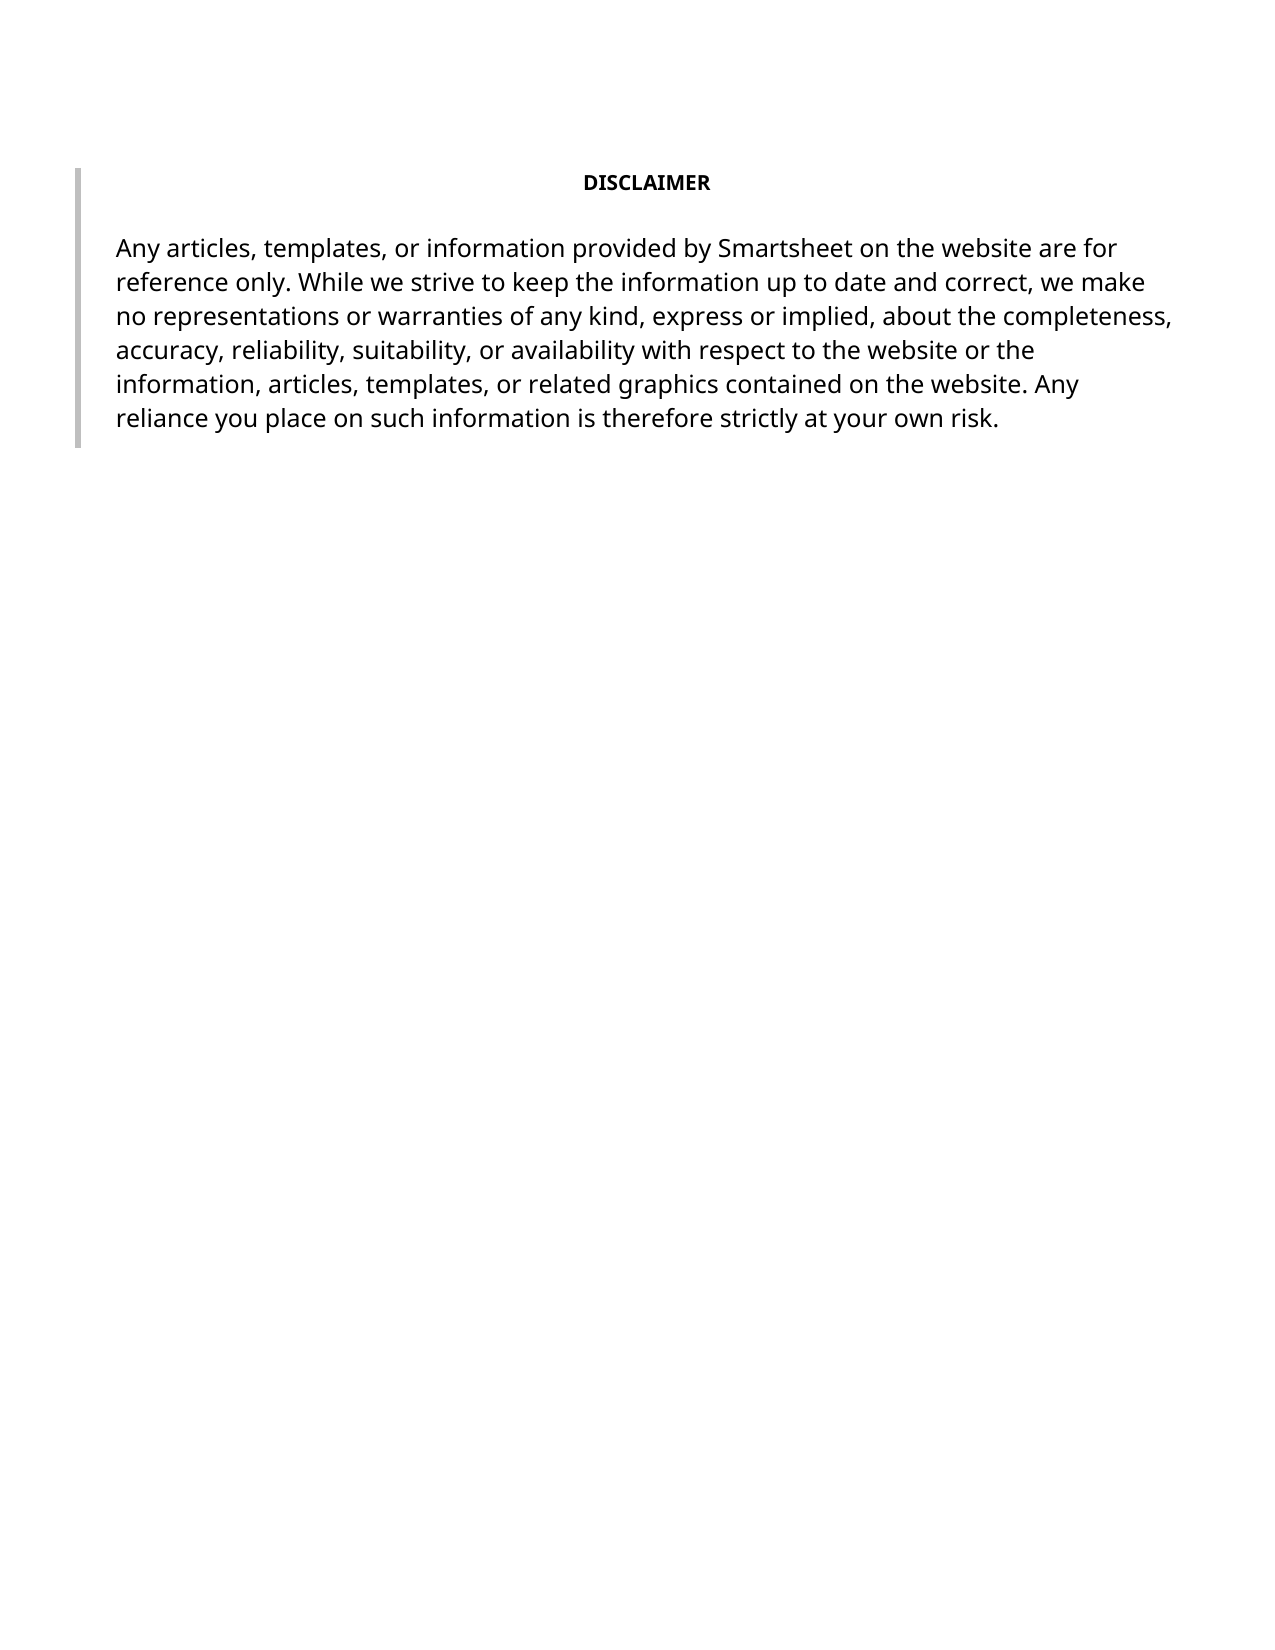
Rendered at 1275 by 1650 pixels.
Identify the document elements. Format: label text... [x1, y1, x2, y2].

table_header DISCLAIMER Any articles, templates, or information provided by Smartsheet on the website are for reference only. While we strive to keep the information up to date and correct, we make no representations or warranties of any kind, express or implied, about the completeness, accuracy, reliability, suitability, or availability with respect to the website or the information, articles, templates, or related graphics contained on the website. Any reliance you place on such information is therefore strictly at your own risk. [81, 168, 1189, 448]
